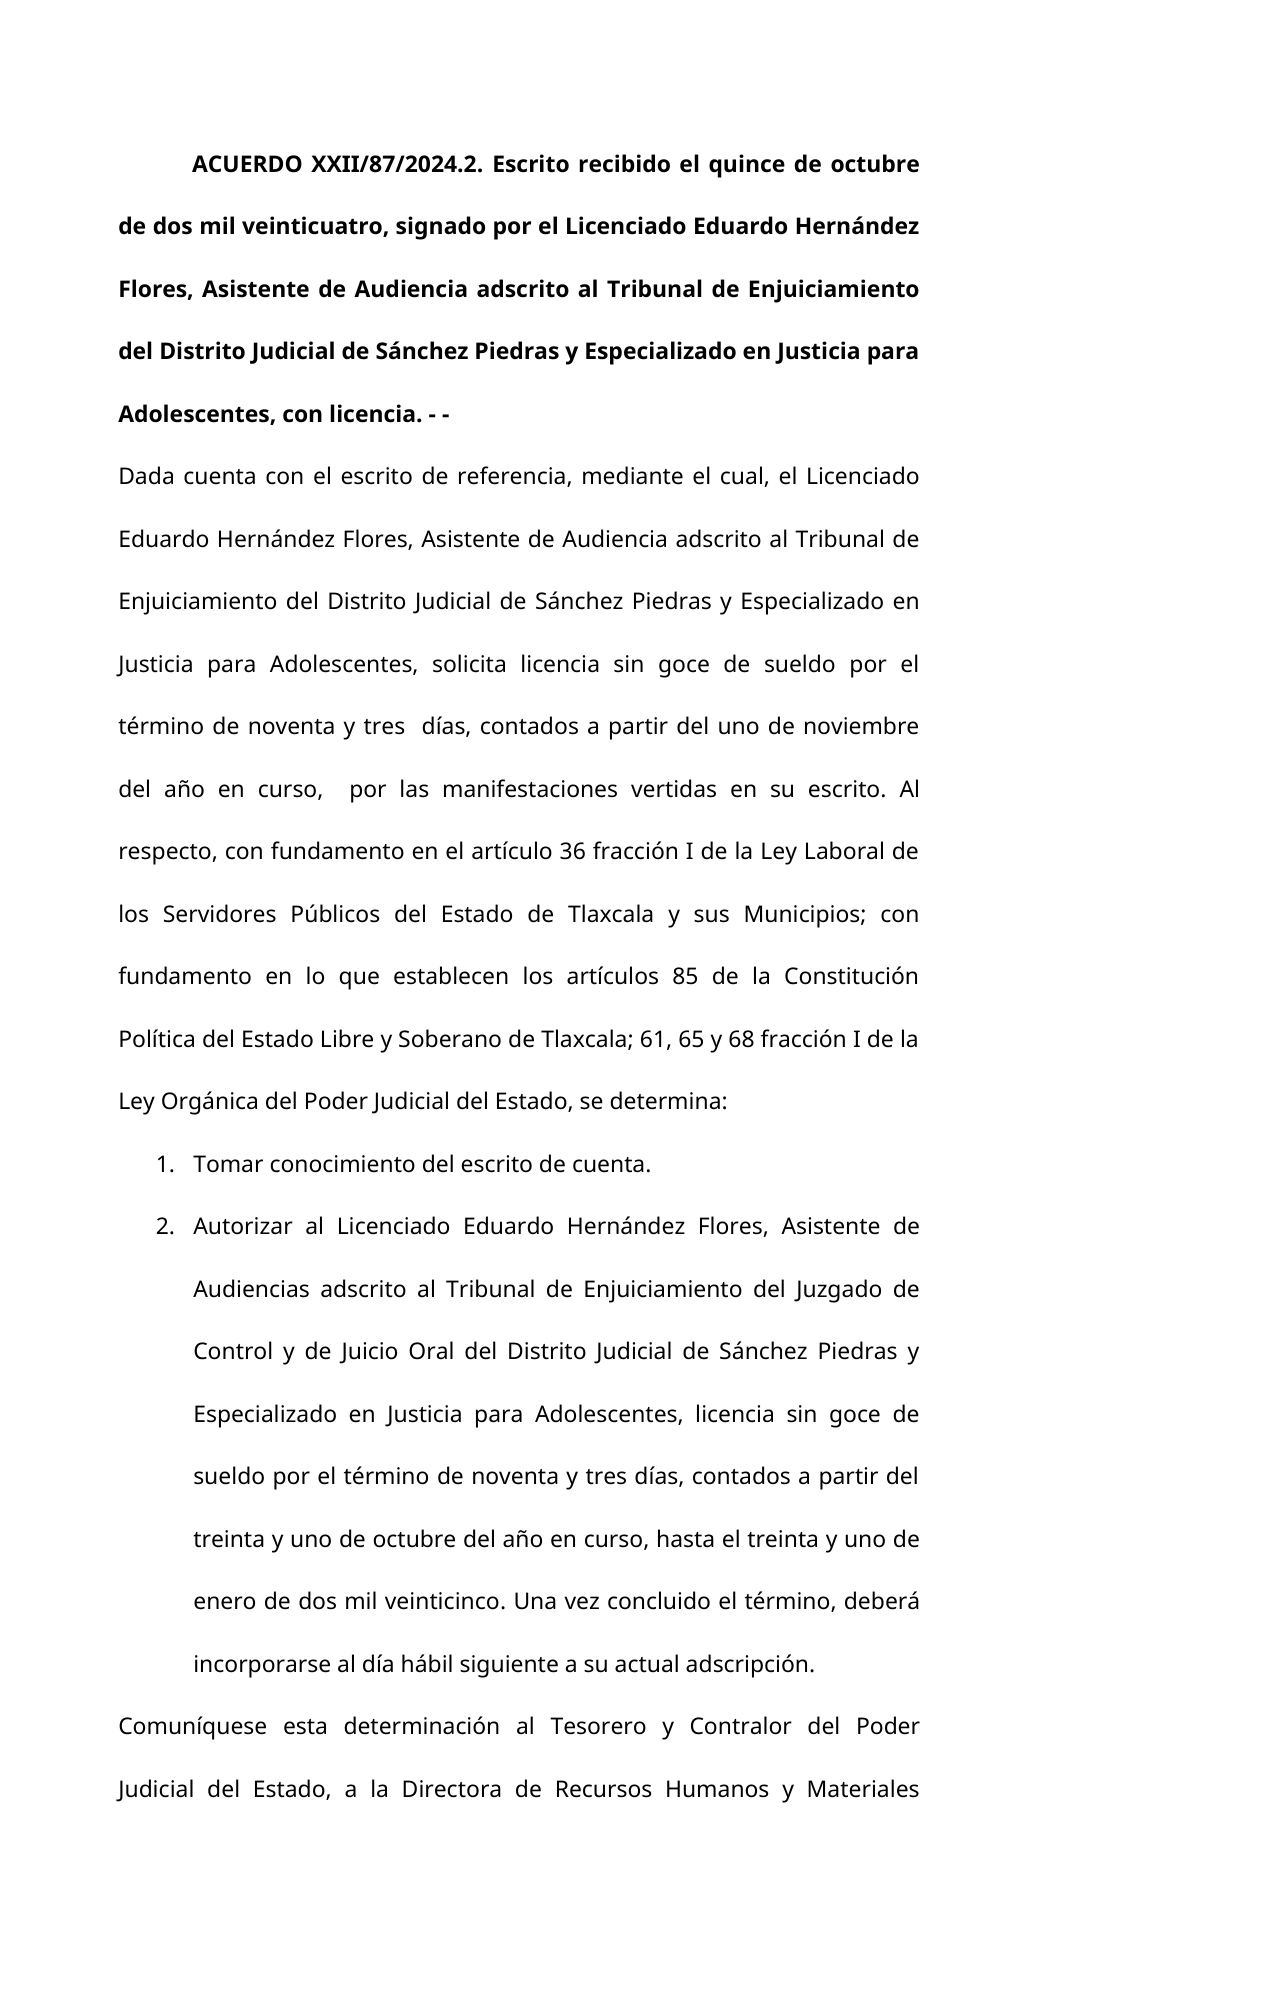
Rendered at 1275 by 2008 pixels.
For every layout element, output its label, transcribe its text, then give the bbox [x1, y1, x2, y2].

text ACUERDO XXII/87/2024.2. Escrito recibido el quince de octubre de dos mil veinticuatro, signado por el Licenciado Eduardo Hernández Flores, Asistente de Audiencia adscrito al Tribunal de Enjuiciamiento del Distrito Judicial de Sánchez Piedras y Especializado en Justicia para Adolescentes, con licencia. - - [118, 148, 921, 429]
list Autorizar al Licenciado Eduardo Hernández Flores, Asistente de Audiencias adscrito al Tribunal de Enjuiciamiento del Juzgado de Control y de Juicio Oral del Distrito Judicial de Sánchez Piedras y Especializado en Justicia para Adolescentes, licencia sin goce de sueldo por el término de noventa y tres días, contados a partir del treinta y uno de octubre del año en curso, hasta el treinta y uno de enero de dos mil veinticinco. Una vez concluido el término, deberá incorporarse al día hábil siguiente a su actual adscripción. [156, 1210, 921, 1679]
text Dada cuenta con el escrito de referencia, mediante el cual, el Licenciado Eduardo Hernández Flores, Asistente de Audiencia adscrito al Tribunal de Enjuiciamiento del Distrito Judicial de Sánchez Piedras y Especializado en Justicia para Adolescentes, solicita licencia sin goce de sueldo por el término de noventa y tres días, contados a partir del uno de noviembre del año en curso, por las manifestaciones vertidas en su escrito. Al respecto, con fundamento en el artículo 36 fracción I de la Ley Laboral de los Servidores Públicos del Estado de Tlaxcala y sus Municipios; con fundamento en lo que establecen los artículos 85 de la Constitución Política del Estado Libre y Soberano de Tlaxcala; 61, 65 y 68 fracción I de la Ley Orgánica del Poder Judicial del Estado, se determina: [118, 460, 921, 1116]
list Tomar conocimiento del escrito de cuenta. [156, 1148, 921, 1179]
